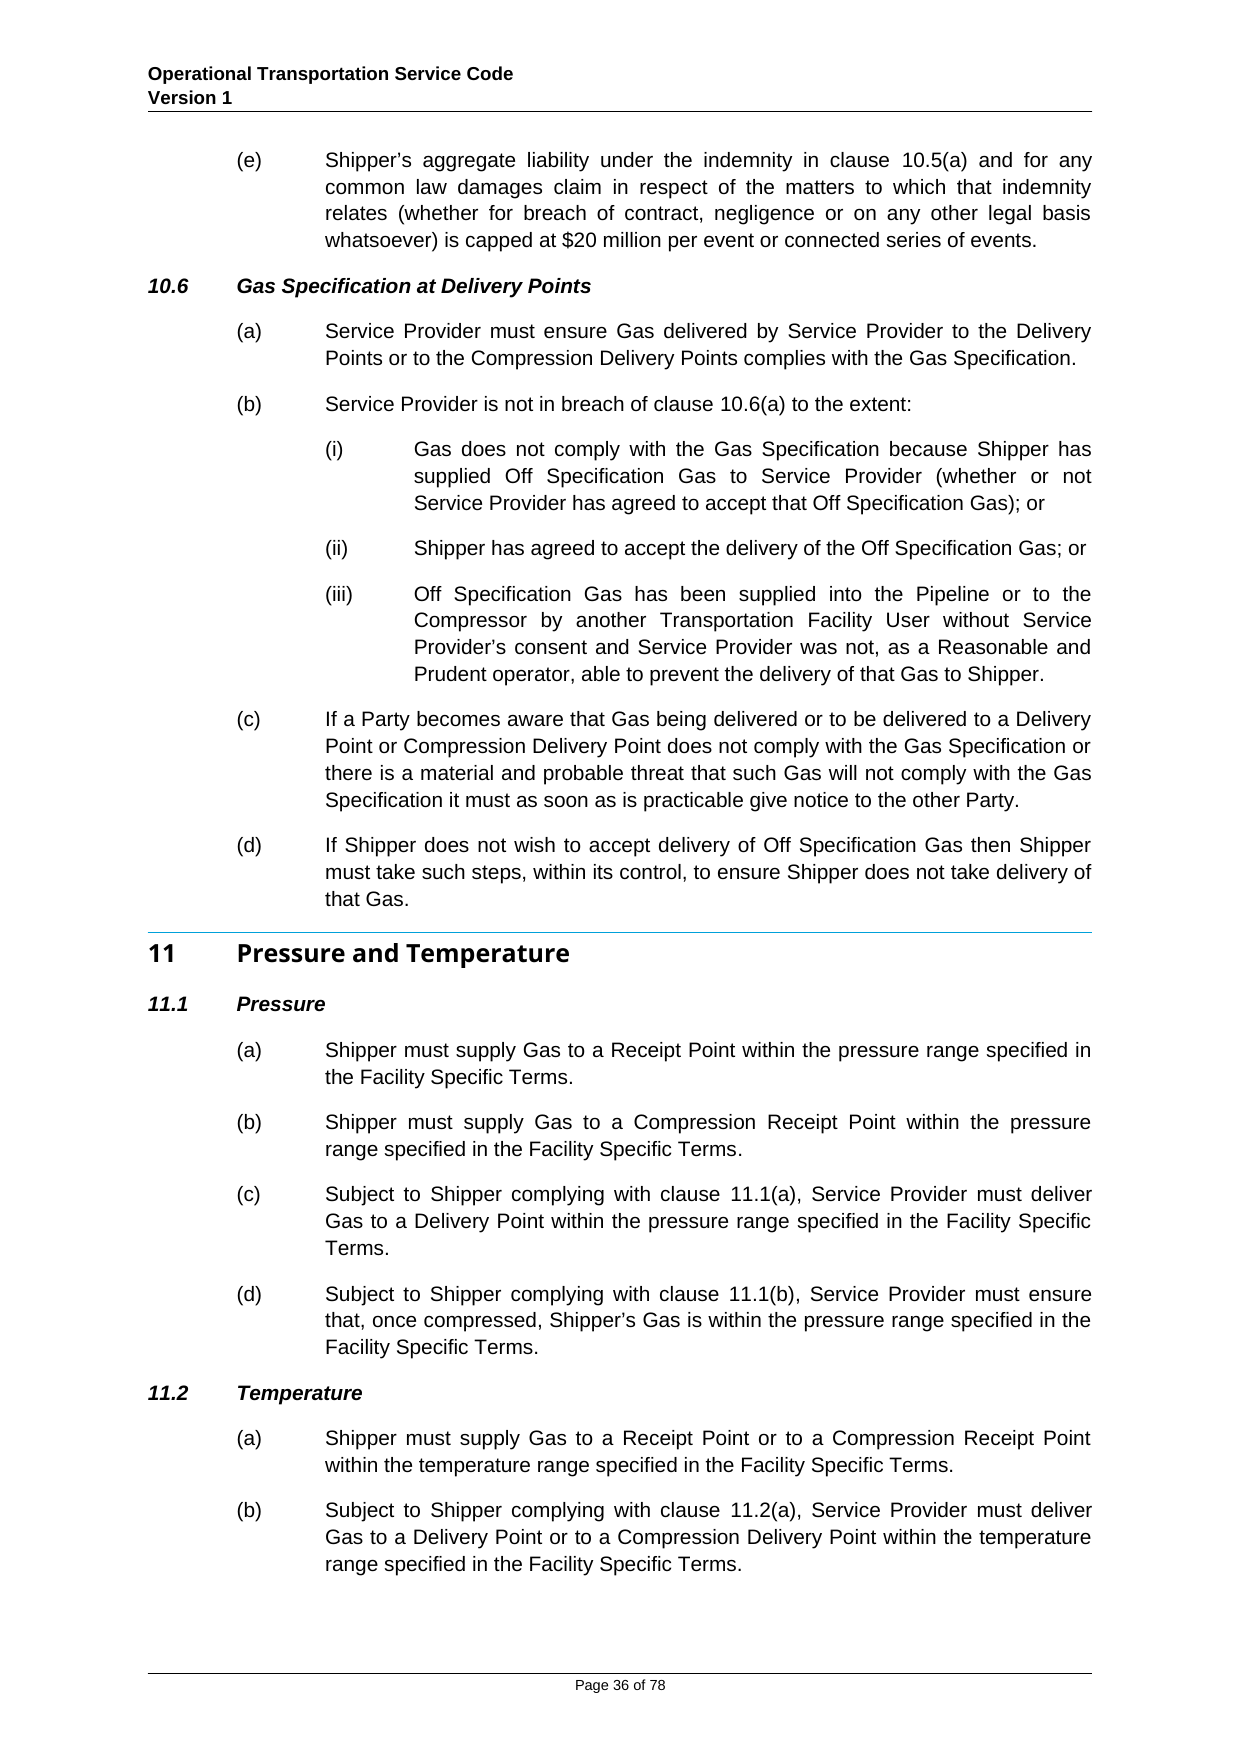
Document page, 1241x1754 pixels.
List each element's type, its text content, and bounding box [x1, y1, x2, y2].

subtitle Temperature [148, 1380, 1092, 1404]
subtitle Shipper’s aggregate liability under the indemnity in clause 10.5(a) and for any common law damages claim in respect of the matters to which that indemnity relates (whether for breach of contract, negligence or on any other legal basis whatsoever) is capped at $20 million per event or connected series of events. [236, 148, 1092, 252]
subtitle Off Specification Gas has been supplied into the Pipeline or to the Compressor by another Transportation Facility User without Service Provider’s consent and Service Provider was not, as a Reasonable and Prudent operator, able to prevent the delivery of that Gas to Shipper. [325, 581, 1092, 686]
subtitle Shipper must supply Gas to a Receipt Point within the pressure range specified in the Facility Specific Terms. [236, 1038, 1092, 1088]
subtitle Gas does not comply with the Gas Specification because Shipper has supplied Off Specification Gas to Service Provider (whether or not Service Provider has agreed to accept that Off Specification Gas); or [325, 437, 1092, 514]
subtitle Service Provider is not in breach of clause 10.6(a) to the extent: [236, 391, 1092, 415]
subtitle Pressure [148, 992, 1092, 1016]
subtitle Pressure and Temperature [148, 933, 1092, 969]
subtitle Subject to Shipper complying with clause 11.1(b), Service Provider must ensure that, once compressed, Shipper’s Gas is within the pressure range specified in the Facility Specific Terms. [236, 1281, 1092, 1359]
subtitle If Shipper does not wish to accept delivery of Off Specification Gas then Shipper must take such steps, within its control, to ensure Shipper does not take delivery of that Gas. [236, 833, 1092, 911]
subtitle Subject to Shipper complying with clause 11.1(a), Service Provider must deliver Gas to a Delivery Point within the pressure range specified in the Facility Specific Terms. [236, 1182, 1092, 1260]
subtitle Service Provider must ensure Gas delivered by Service Provider to the Delivery Points or to the Compression Delivery Points complies with the Gas Specification. [236, 319, 1092, 370]
subtitle Shipper must supply Gas to a Compression Receipt Point within the pressure range specified in the Facility Specific Terms. [236, 1110, 1092, 1161]
subtitle Gas Specification at Delivery Points [148, 273, 1092, 297]
subtitle If a Party becomes aware that Gas being delivered or to be delivered to a Delivery Point or Compression Delivery Point does not comply with the Gas Specification or there is a material and probable threat that such Gas will not comply with the Gas Specification it must as soon as is practicable give notice to the other Party. [236, 707, 1092, 812]
subtitle Shipper has agreed to accept the delivery of the Off Specification Gas; or [325, 536, 1092, 560]
subtitle Shipper must supply Gas to a Receipt Point or to a Compression Receipt Point within the temperature range specified in the Facility Specific Terms. [236, 1426, 1092, 1477]
subtitle Subject to Shipper complying with clause 11.2(a), Service Provider must deliver Gas to a Delivery Point or to a Compression Delivery Point within the temperature range specified in the Facility Specific Terms. [236, 1498, 1092, 1576]
